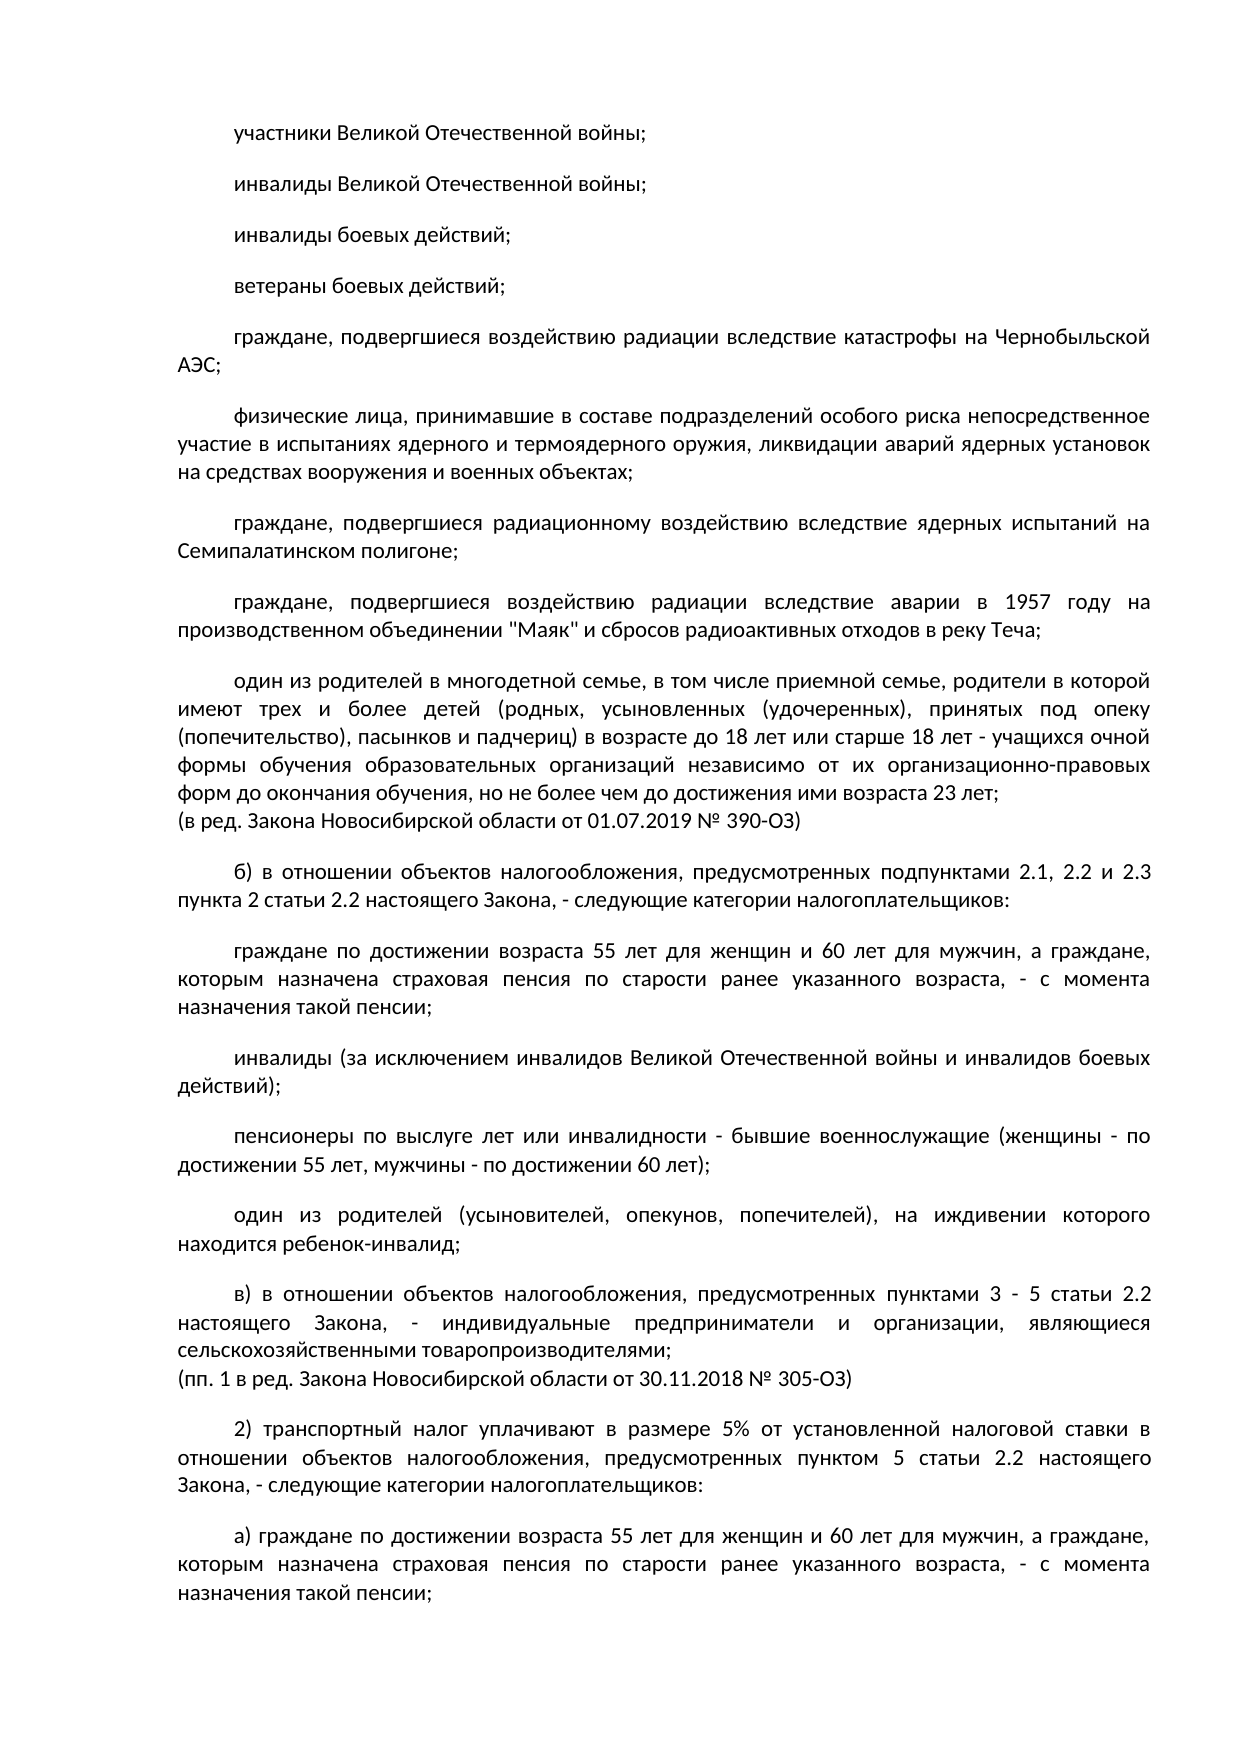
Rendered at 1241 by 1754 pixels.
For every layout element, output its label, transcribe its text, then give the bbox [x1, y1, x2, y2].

text ветераны боевых действий; [177, 271, 1152, 299]
text 2) транспортный налог уплачивают в размере 5% от установленной налоговой ставки в отношении объектов налогообложения, предусмотренных пунктом 5 статьи 2.2 настоящего Закона, - следующие категории налогоплательщиков: [177, 1414, 1152, 1499]
text один из родителей (усыновителей, опекунов, попечителей), на иждивении которого находится ребенок-инвалид; [177, 1201, 1152, 1257]
text (в ред. Закона Новосибирской области от 01.07.2019 № 390-ОЗ) [177, 806, 1152, 834]
text физические лица, принимавшие в составе подразделений особого риска непосредственное участие в испытаниях ядерного и термоядерного оружия, ликвидации аварий ядерных установок на средствах вооружения и военных объектах; [177, 401, 1152, 485]
text участники Великой Отечественной войны; [177, 118, 1152, 146]
text а) граждане по достижении возраста 55 лет для женщин и 60 лет для мужчин, а граждане, которым назначена страховая пенсия по старости ранее указанного возраста, - с момента назначения такой пенсии; [177, 1522, 1152, 1606]
text граждане, подвергшиеся воздействию радиации вследствие катастрофы на Чернобыльской АЭС; [177, 322, 1152, 378]
text инвалиды боевых действий; [177, 220, 1152, 248]
text граждане, подвергшиеся воздействию радиации вследствие аварии в 1957 году на производственном объединении "Маяк" и сбросов радиоактивных отходов в реку Теча; [177, 587, 1152, 643]
text инвалиды Великой Отечественной войны; [177, 169, 1152, 197]
text один из родителей в многодетной семье, в том числе приемной семье, родители в которой имеют трех и более детей (родных, усыновленных (удочеренных), принятых под опеку (попечительство), пасынков и падчериц) в возрасте до 18 лет или старше 18 лет - учащихся очной формы обучения образовательных организаций независимо от их организационно-правовых форм до окончания обучения, но не более чем до достижения ими возраста 23 лет; [177, 666, 1152, 806]
text (пп. 1 в ред. Закона Новосибирской области от 30.11.2018 № 305-ОЗ) [177, 1364, 1152, 1392]
text в) в отношении объектов налогообложения, предусмотренных пунктами 3 - 5 статьи 2.2 настоящего Закона, - индивидуальные предприниматели и организации, являющиеся сельскохозяйственными товаропроизводителями; [177, 1279, 1152, 1364]
text граждане по достижении возраста 55 лет для женщин и 60 лет для мужчин, а граждане, которым назначена страховая пенсия по старости ранее указанного возраста, - с момента назначения такой пенсии; [177, 936, 1152, 1020]
text инвалиды (за исключением инвалидов Великой Отечественной войны и инвалидов боевых действий); [177, 1043, 1152, 1099]
text пенсионеры по выслуге лет или инвалидности - бывшие военнослужащие (женщины - по достижении 55 лет, мужчины - по достижении 60 лет); [177, 1122, 1152, 1178]
text граждане, подвергшиеся радиационному воздействию вследствие ядерных испытаний на Семипалатинском полигоне; [177, 508, 1152, 564]
text б) в отношении объектов налогообложения, предусмотренных подпунктами 2.1, 2.2 и 2.3 пункта 2 статьи 2.2 настоящего Закона, - следующие категории налогоплательщиков: [177, 857, 1152, 913]
